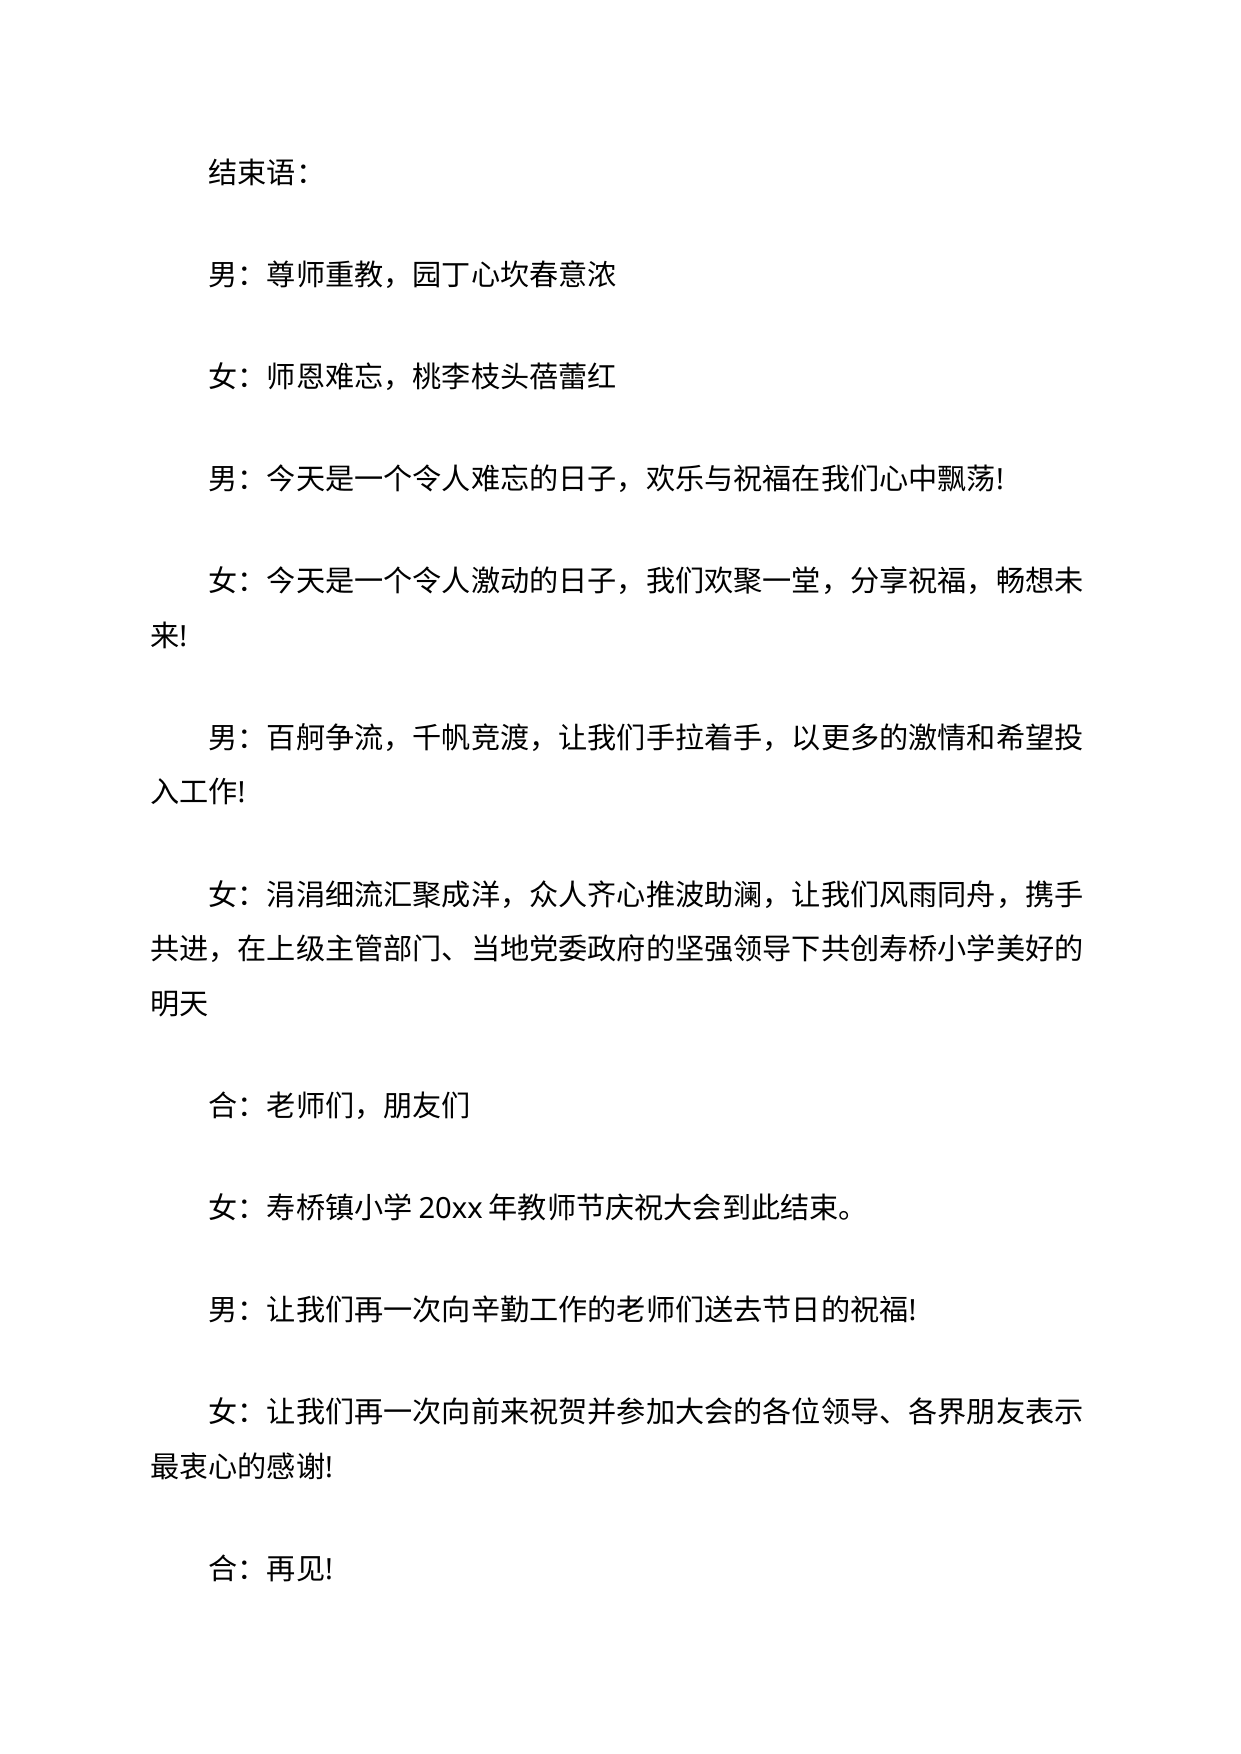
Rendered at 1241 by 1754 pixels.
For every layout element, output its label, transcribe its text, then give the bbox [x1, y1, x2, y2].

text 结束语： [150, 150, 1090, 192]
text 男：今天是一个令人难忘的日子，欢乐与祝福在我们心中飘荡! [150, 455, 1090, 498]
text 男：让我们再一次向辛勤工作的老师们送去节日的祝福! [150, 1286, 1090, 1329]
text 合：再见! [150, 1545, 1090, 1588]
text 合：老师们，朋友们 [150, 1083, 1090, 1125]
text 女：寿桥镇小学20xx年教师节庆祝大会到此结束。 [150, 1184, 1090, 1227]
text 女：今天是一个令人激动的日子，我们欢聚一堂，分享祝福，畅想未来! [150, 557, 1090, 654]
text 女：师恩难忘，桃李枝头蓓蕾红 [150, 353, 1090, 396]
text 男：尊师重教，园丁心坎春意浓 [150, 252, 1090, 294]
text 男：百舸争流，千帆竞渡，让我们手拉着手，以更多的激情和希望投入工作! [150, 714, 1090, 811]
text 女：让我们再一次向前来祝贺并参加大会的各位领导、各界朋友表示最衷心的感谢! [150, 1388, 1090, 1486]
text 女：涓涓细流汇聚成洋，众人齐心推波助澜，让我们风雨同舟，携手共进，在上级主管部门、当地党委政府的坚强领导下共创寿桥小学美好的明天 [150, 871, 1090, 1023]
